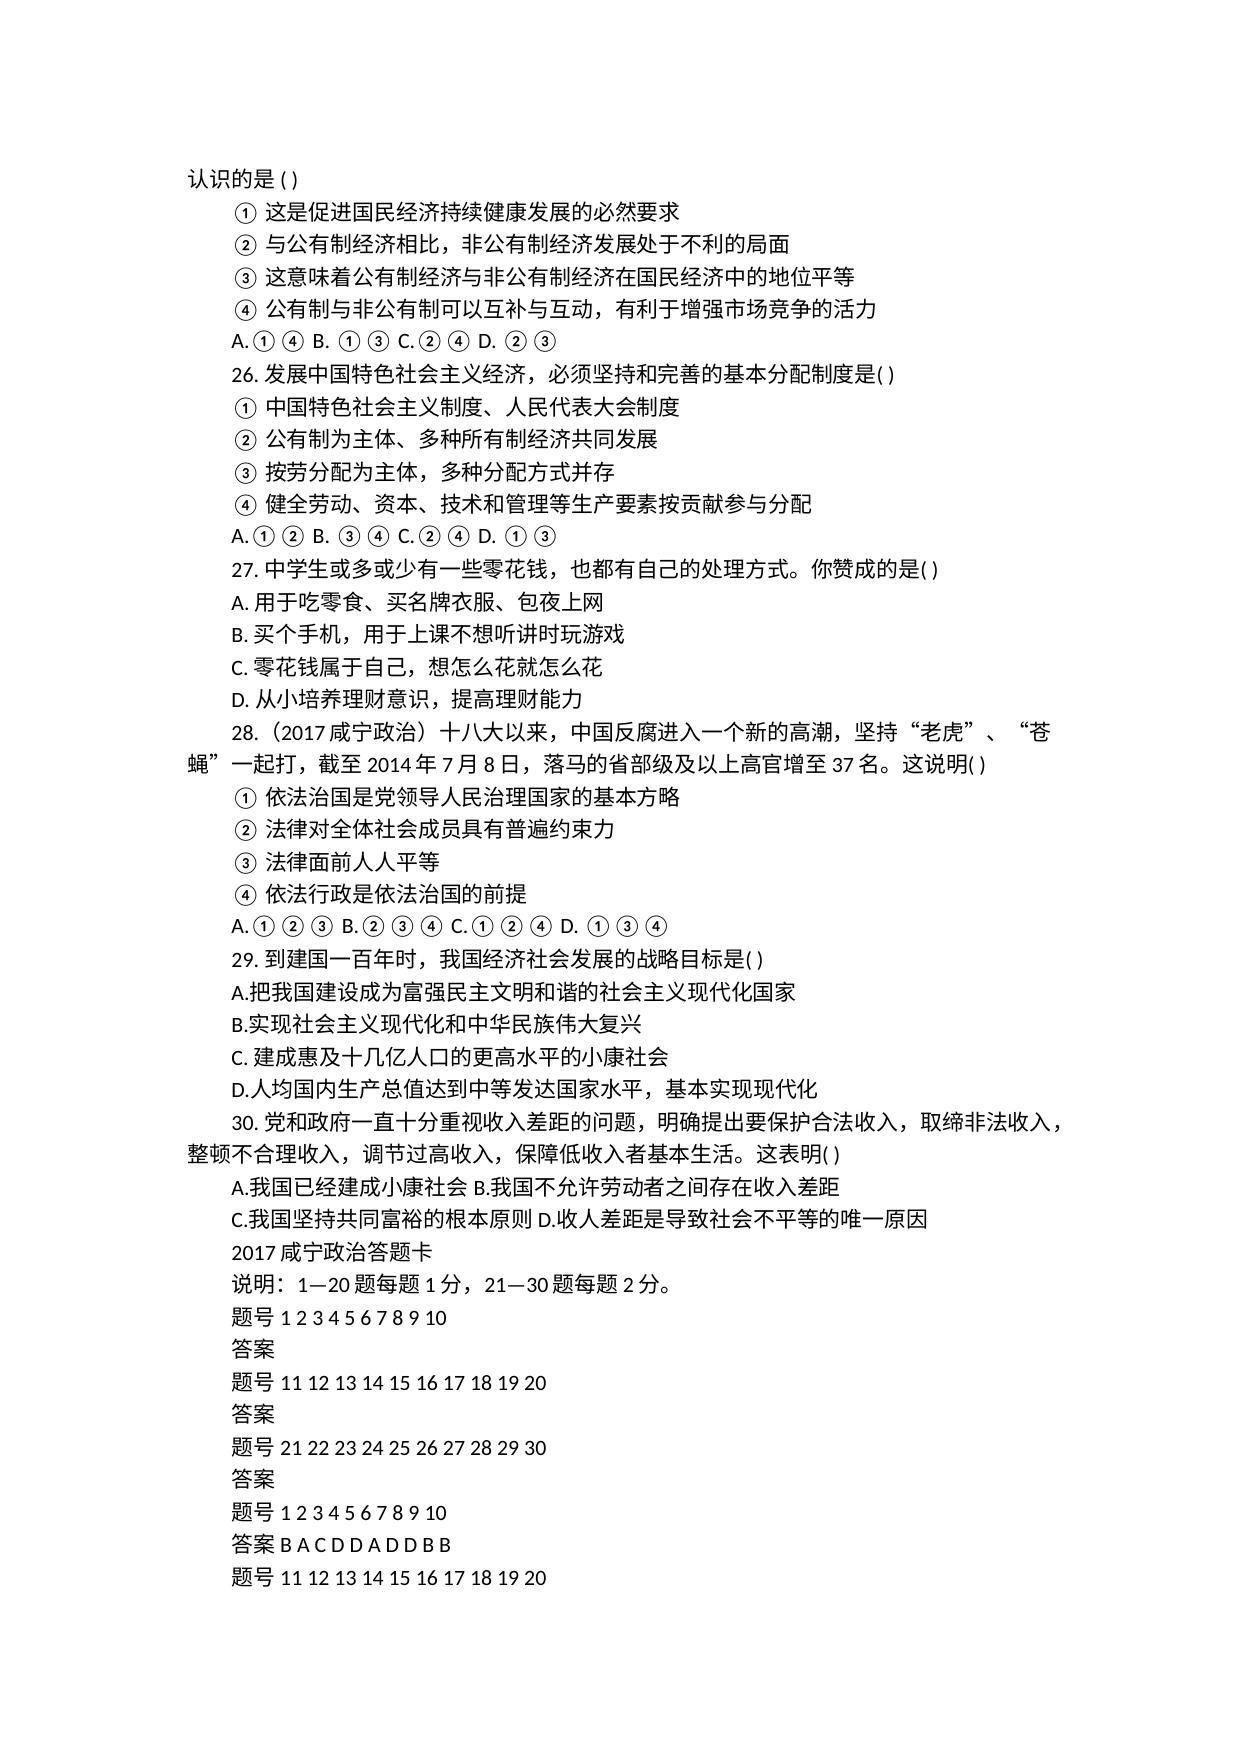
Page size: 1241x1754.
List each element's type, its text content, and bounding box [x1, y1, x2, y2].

text 答案 [187, 1397, 1053, 1429]
text A.把我国建设成为富强民主文明和谐的社会主义现代化国家 [187, 974, 1053, 1007]
text D. 从小培养理财意识，提高理财能力 [187, 682, 1053, 714]
text 说明：1—20题每题1 分，21—30题每题2分。 [187, 1267, 1053, 1299]
text ①中国特色社会主义制度、人民代表大会制度 [187, 389, 1053, 422]
text A.①② B. ③④ C.②④ D. ①③ [187, 519, 1053, 552]
text 答案 [187, 1462, 1053, 1494]
text 题号 11 12 13 14 15 16 17 18 19 20 [187, 1364, 1053, 1397]
text 26. 发展中国特色社会主义经济，必须坚持和完善的基本分配制度是( ) [187, 357, 1053, 389]
text ③这意味着公有制经济与非公有制经济在国民经济中的地位平等 [187, 259, 1053, 292]
text ④依法行政是依法治国的前提 [187, 877, 1053, 909]
text ③法律面前人人平等 [187, 844, 1053, 877]
text 题号 21 22 23 24 25 26 27 28 29 30 [187, 1429, 1053, 1462]
text A.①②③ B.②③④ C.①②④ D. ①③④ [187, 909, 1053, 942]
text 29. 到建国一百年时，我国经济社会发展的战略目标是( ) [187, 942, 1053, 974]
text A.我国已经建成小康社会 B.我国不允许劳动者之间存在收入差距 [187, 1169, 1053, 1202]
text 答案 B A C D D A D D B B [187, 1527, 1053, 1559]
text 题号 11 12 13 14 15 16 17 18 19 20 [187, 1559, 1053, 1592]
text ②与公有制经济相比，非公有制经济发展处于不利的局面 [187, 227, 1053, 259]
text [187, 162, 1053, 194]
text 2017咸宁政治答题卡 [187, 1234, 1053, 1267]
text ①这是促进国民经济持续健康发展的必然要求 [187, 194, 1053, 227]
text 27. 中学生或多或少有一些零花钱，也都有自己的处理方式。你赞成的是( ) [187, 552, 1053, 584]
text ②公有制为主体、多种所有制经济共同发展 [187, 422, 1053, 454]
text 题号 1 2 3 4 5 6 7 8 9 10 [187, 1299, 1053, 1332]
text 题号 1 2 3 4 5 6 7 8 9 10 [187, 1494, 1053, 1527]
text 答案 [187, 1332, 1053, 1364]
text C.我国坚持共同富裕的根本原则 D.收人差距是导致社会不平等的唯一原因 [187, 1202, 1053, 1234]
text ③按劳分配为主体，多种分配方式并存 [187, 454, 1053, 487]
text ②法律对全体社会成员具有普遍约束力 [187, 812, 1053, 844]
text B. 买个手机，用于上课不想听讲时玩游戏 [187, 617, 1053, 649]
text ④公有制与非公有制可以互补与互动，有利于增强市场竞争的活力 [187, 292, 1053, 324]
text B.实现社会主义现代化和中华民族伟大复兴 [187, 1007, 1053, 1039]
text 30. 党和政府一直十分重视收入差距的问题，明确提出要保护合法收入，取缔非法收入，整顿不合理收入，调节过高收入，保障低收入者基本生活。这表明( ) [187, 1104, 1053, 1169]
text 28.（2017咸宁政治）十八大以来，中国反腐进入一个新的高潮，坚持“老虎”、“苍蝇”一起打，截至2014年7月8日，落马的省部级及以上高官增至37名。这说明( ) [187, 714, 1053, 779]
text C. 零花钱属于自己，想怎么花就怎么花 [187, 649, 1053, 682]
text A.①④ B. ①③ C.②④ D. ②③ [187, 324, 1053, 357]
text ①依法治国是党领导人民治理国家的基本方略 [187, 779, 1053, 812]
text ④健全劳动、资本、技术和管理等生产要素按贡献参与分配 [187, 487, 1053, 519]
text D.人均国内生产总值达到中等发达国家水平，基本实现现代化 [187, 1072, 1053, 1104]
text C. 建成惠及十几亿人口的更高水平的小康社会 [187, 1039, 1053, 1072]
text A. 用于吃零食、买名牌衣服、包夜上网 [187, 584, 1053, 617]
